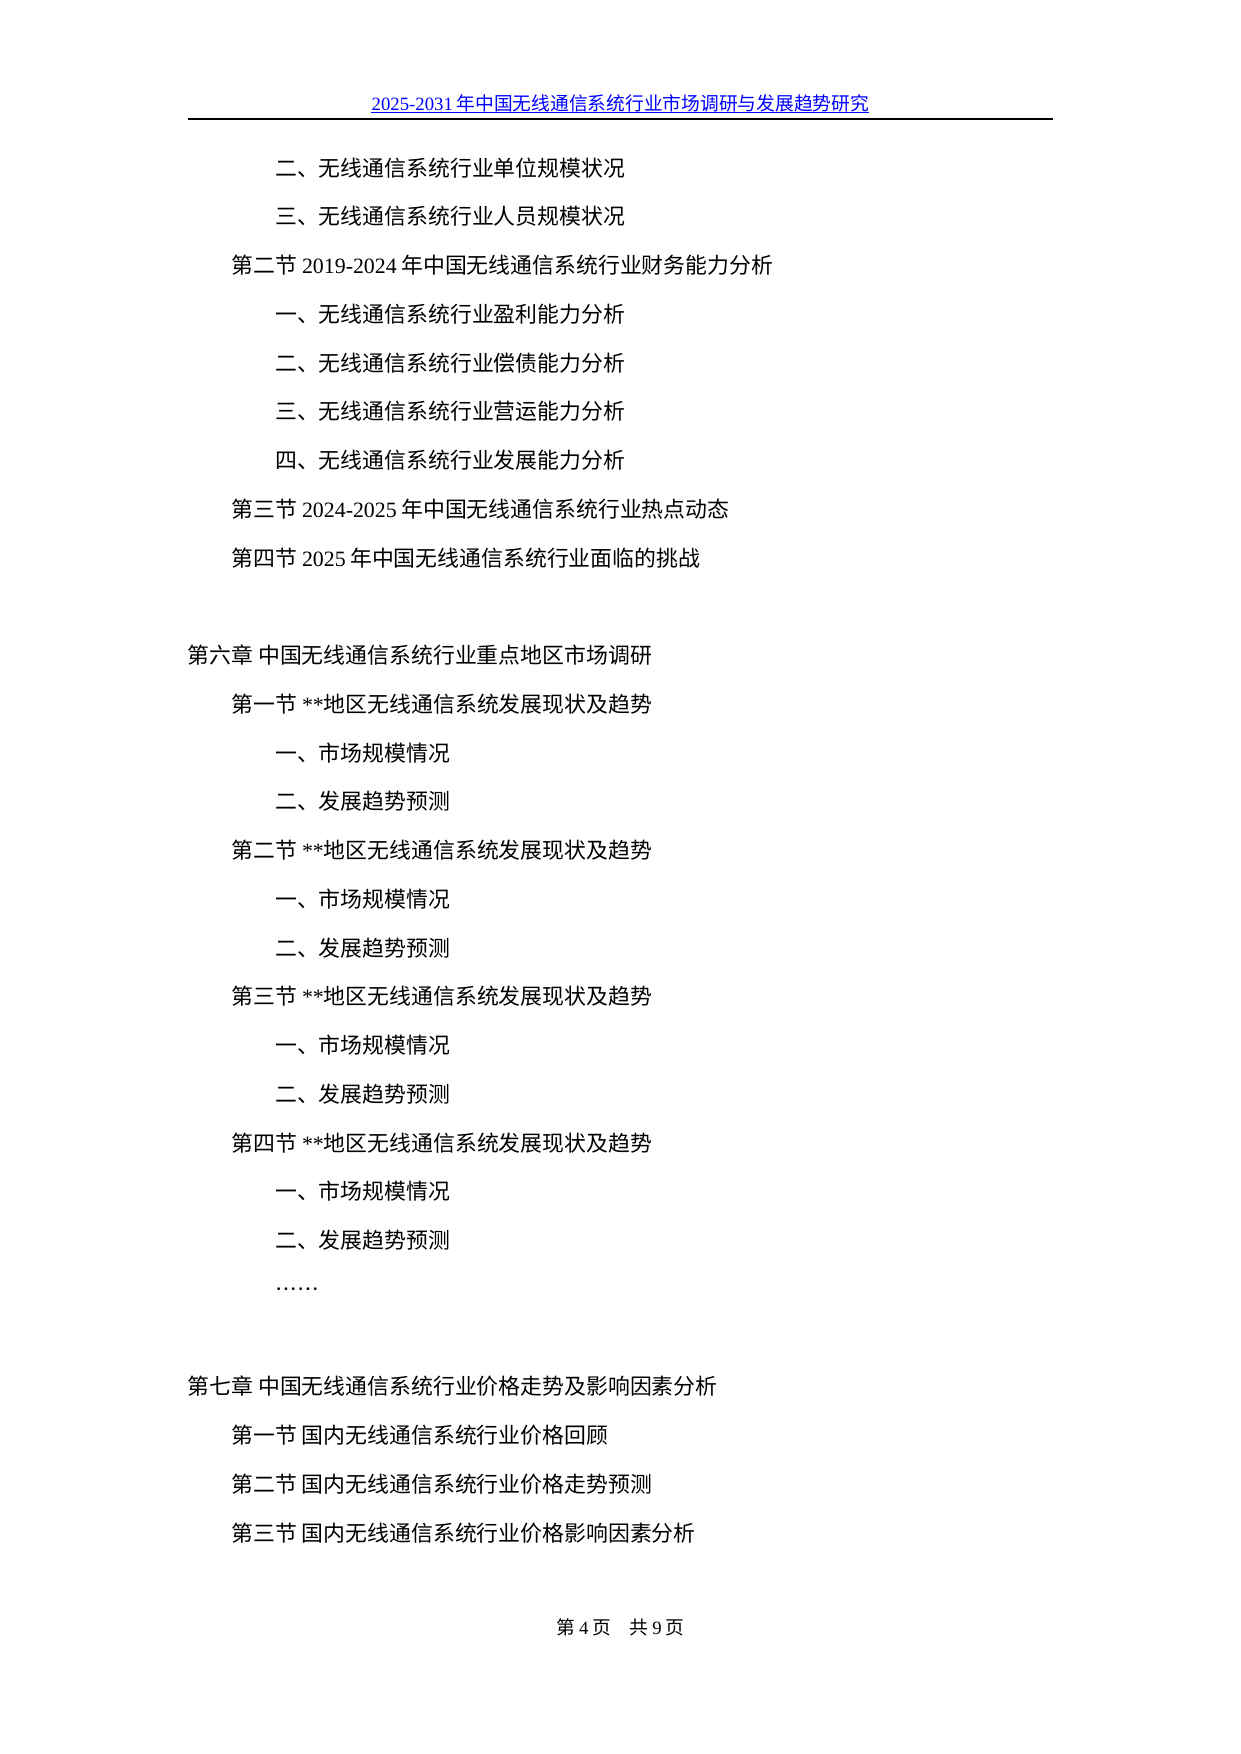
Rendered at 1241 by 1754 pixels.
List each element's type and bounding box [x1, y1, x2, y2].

text [187, 150, 1053, 1548]
